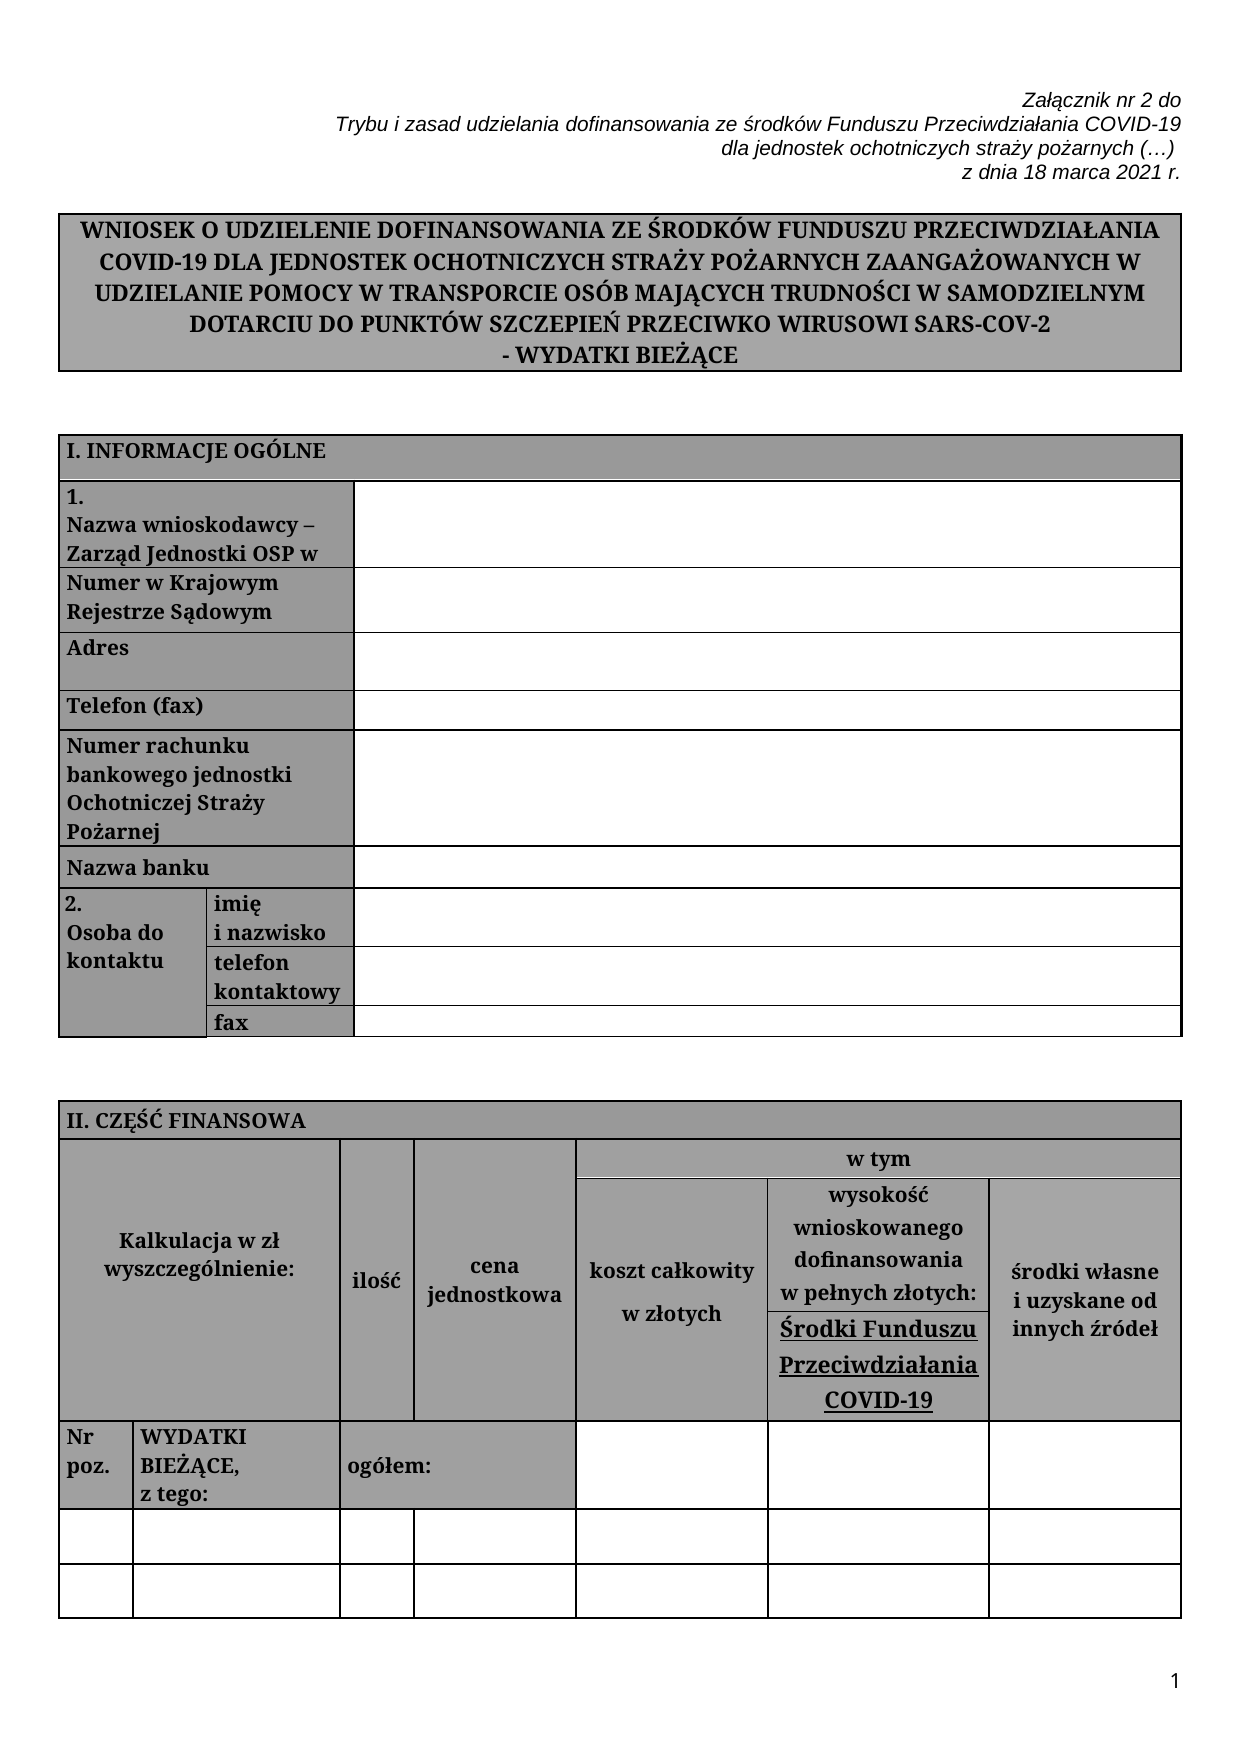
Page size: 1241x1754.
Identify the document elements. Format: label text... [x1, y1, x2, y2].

table_cell 2. Osoba do kontaktu [60, 889, 206, 1036]
table_cell ilość [341, 1140, 413, 1420]
table_cell Nazwa banku [60, 847, 353, 887]
table_cell środki własne i uzyskane od innych źródeł [990, 1179, 1180, 1420]
table_cell [577, 1422, 767, 1508]
table_cell [769, 1565, 988, 1617]
table_cell [990, 1565, 1180, 1617]
table_cell [355, 568, 1180, 632]
table_cell WYDATKI BIEŻĄCE, z tego: [134, 1422, 339, 1508]
table_cell Nr poz. [60, 1422, 132, 1508]
table_cell Środki Funduszu Przeciwdziałania COVID-19 [768, 1312, 988, 1420]
table_cell imię i nazwisko [207, 889, 353, 946]
table_cell [355, 633, 1180, 690]
table_cell [355, 1006, 1180, 1036]
text dla jednostek ochotniczych straży pożarnych (…) z dnia 18 marca 2021 r. [59, 136, 1181, 184]
table_cell [415, 1510, 575, 1562]
table_cell Numer w Krajowym Rejestrze Sądowym [60, 568, 353, 632]
table_cell Numer rachunku bankowego jednostki Ochotniczej Straży Pożarnej [60, 731, 353, 845]
table_cell [355, 691, 1180, 729]
table_cell [341, 1510, 413, 1562]
table_cell [60, 1565, 132, 1617]
table_header WNIOSEK O UDZIELENIE DOFINANSOWANIA ZE ŚRODKÓW FUNDUSZU PRZECIWDZIAŁANIA COVID-19 DLA JEDNOSTEK OCHOTNICZYCH STRAŻY POŻARNYCH ZAANGAŻOWANYCH W UDZIELANIE POMOCY W TRANSPORCIE OSÓB MAJĄCYCH TRUDNOŚCI W SAMODZIELNYM DOTARCIU DO PUNKTÓW SZCZEPIEŃ PRZECIWKO WIRUSOWI SARS-COV-2 - WYDATKI BIEŻĄCE [60, 215, 1180, 370]
table_cell fax [207, 1006, 353, 1036]
table_cell [577, 1565, 767, 1617]
table_cell ogółem: [341, 1422, 575, 1508]
table_cell [134, 1510, 339, 1562]
table_cell 1. Nazwa wnioskodawcy – Zarząd Jednostki OSP w [60, 482, 353, 567]
table_cell Kalkulacja w zł wyszczególnienie: [60, 1140, 339, 1420]
table_cell [990, 1422, 1180, 1508]
table_cell wysokość wnioskowanego dofinansowania w pełnych złotych: [768, 1179, 988, 1311]
table_cell [577, 1510, 767, 1562]
table_cell telefon kontaktowy [207, 947, 353, 1005]
table_cell [769, 1510, 988, 1562]
table_header I. INFORMACJE OGÓLNE [60, 436, 1180, 479]
table_cell [60, 1510, 132, 1562]
table_cell [355, 731, 1180, 845]
table_cell [769, 1422, 988, 1508]
table_cell [415, 1565, 575, 1617]
table_cell [134, 1565, 339, 1617]
table_cell [355, 482, 1180, 567]
text Trybu i zasad udzielania dofinansowania ze środków Funduszu Przeciwdziałania COVID-19 [59, 112, 1181, 136]
table_cell Telefon (fax) [60, 691, 353, 729]
table_cell [355, 947, 1180, 1005]
table_cell [355, 847, 1180, 887]
table_cell cena jednostkowa [415, 1140, 575, 1420]
table_cell w tym [577, 1140, 1180, 1177]
table_cell koszt całkowity w złotych [577, 1179, 767, 1420]
table_cell Adres [60, 633, 353, 690]
text Załącznik nr 2 do [59, 88, 1181, 112]
table_header II. CZĘŚĆ FINANSOWA [60, 1102, 1180, 1138]
table_cell [355, 889, 1180, 946]
table_cell [341, 1565, 413, 1617]
table_cell [990, 1510, 1180, 1562]
